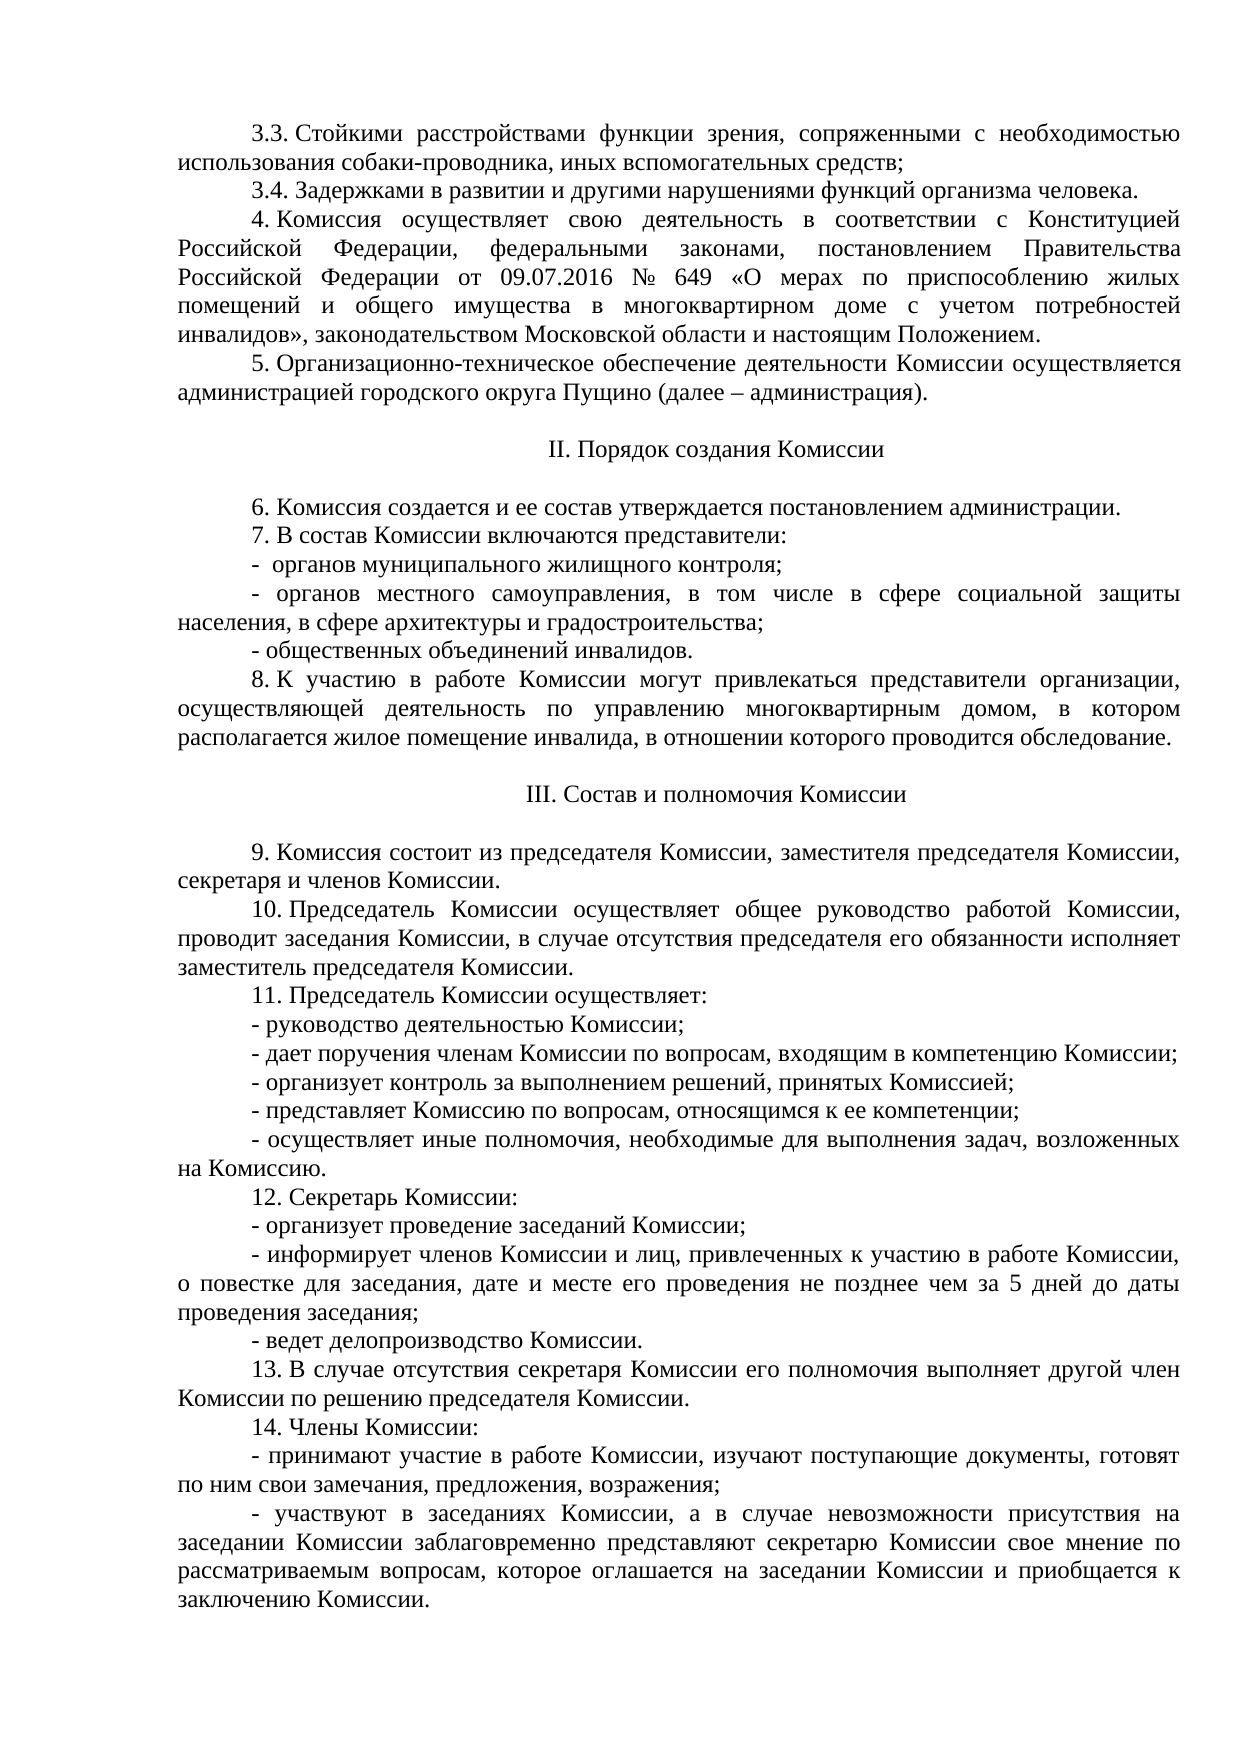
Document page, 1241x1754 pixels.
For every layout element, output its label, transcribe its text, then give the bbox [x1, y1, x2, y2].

list В состав Комиссии включаются представители: [177, 521, 1181, 549]
list - организует проведение заседаний Комиссии; [177, 1211, 1181, 1239]
list Секретарь Комиссии: [177, 1182, 1181, 1211]
list - принимают участие в работе Комиссии, изучают поступающие документы, готовят по ним свои замечания, предложения, возражения; [177, 1441, 1181, 1498]
list Председатель Комиссии осуществляет: [177, 981, 1181, 1009]
list Члены Комиссии: [177, 1412, 1181, 1441]
list Организационно-техническое обеспечение деятельности Комиссии осуществляется администрацией городского округа Пущино (далее – администрация). [177, 348, 1181, 406]
list - органов местного самоуправления, в том числе в сфере социальной защиты населения, в сфере архитектуры и градостроительства; [177, 578, 1181, 636]
list III. Состав и полномочия Комиссии [177, 779, 1181, 808]
list Комиссия создается и ее состав утверждается постановлением администрации. [177, 492, 1181, 521]
list - осуществляет иные полномочия, необходимые для выполнения задач, возложенных на Комиссию. [177, 1124, 1181, 1182]
list Стойкими расстройствами функции зрения, сопряженными с необходимостью использования собаки-проводника, иных вспомогательных средств; [177, 118, 1181, 176]
list - органов муниципального жилищного контроля; [177, 549, 1181, 578]
list Комиссия состоит из председателя Комиссии, заместителя председателя Комиссии, секретаря и членов Комиссии. [177, 837, 1181, 894]
list - представляет Комиссию по вопросам, относящимся к ее компетенции; [177, 1096, 1181, 1124]
list - информирует членов Комиссии и лиц, привлеченных к участию в работе Комиссии, о повестке для заседания, дате и месте его проведения не позднее чем за 5 дней до даты проведения заседания; [177, 1239, 1181, 1326]
list Комиссия осуществляет свою деятельность в соответствии с Конституцией Российской Федерации, федеральными законами, постановлением Правительства Российской Федерации от 09.07.2016 № 649 «О мерах по приспособлению жилых помещений и общего имущества в многоквартирном доме с учетом потребностей инвалидов», законодательством Московской области и настоящим Положением. [177, 204, 1181, 348]
list Председатель Комиссии осуществляет общее руководство работой Комиссии, проводит заседания Комиссии, в случае отсутствия председателя его обязанности исполняет заместитель председателя Комиссии. [177, 894, 1181, 981]
list В случае отсутствия секретаря Комиссии его полномочия выполняет другой член Комиссии по решению председателя Комиссии. [177, 1354, 1181, 1412]
list Задержками в развитии и другими нарушениями функций организма человека. [177, 176, 1181, 204]
list - общественных объединений инвалидов. [177, 636, 1181, 664]
list - руководство деятельностью Комиссии; [177, 1009, 1181, 1038]
list - организует контроль за выполнением решений, принятых Комиссией; [177, 1067, 1181, 1096]
list II. Порядок создания Комиссии [177, 434, 1181, 463]
list - участвуют в заседаниях Комиссии, а в случае невозможности присутствия на заседании Комиссии заблаговременно представляют секретарю Комиссии свое мнение по рассматриваемым вопросам, которое оглашается на заседании Комиссии и приобщается к заключению Комиссии. [177, 1498, 1181, 1613]
list - ведет делопроизводство Комиссии. [177, 1326, 1181, 1354]
list К участию в работе Комиссии могут привлекаться представители организации, осуществляющей деятельность по управлению многоквартирным домом, в котором располагается жилое помещение инвалида, в отношении которого проводится обследование. [177, 664, 1181, 751]
list - дает поручения членам Комиссии по вопросам, входящим в компетенцию Комиссии; [177, 1038, 1181, 1067]
